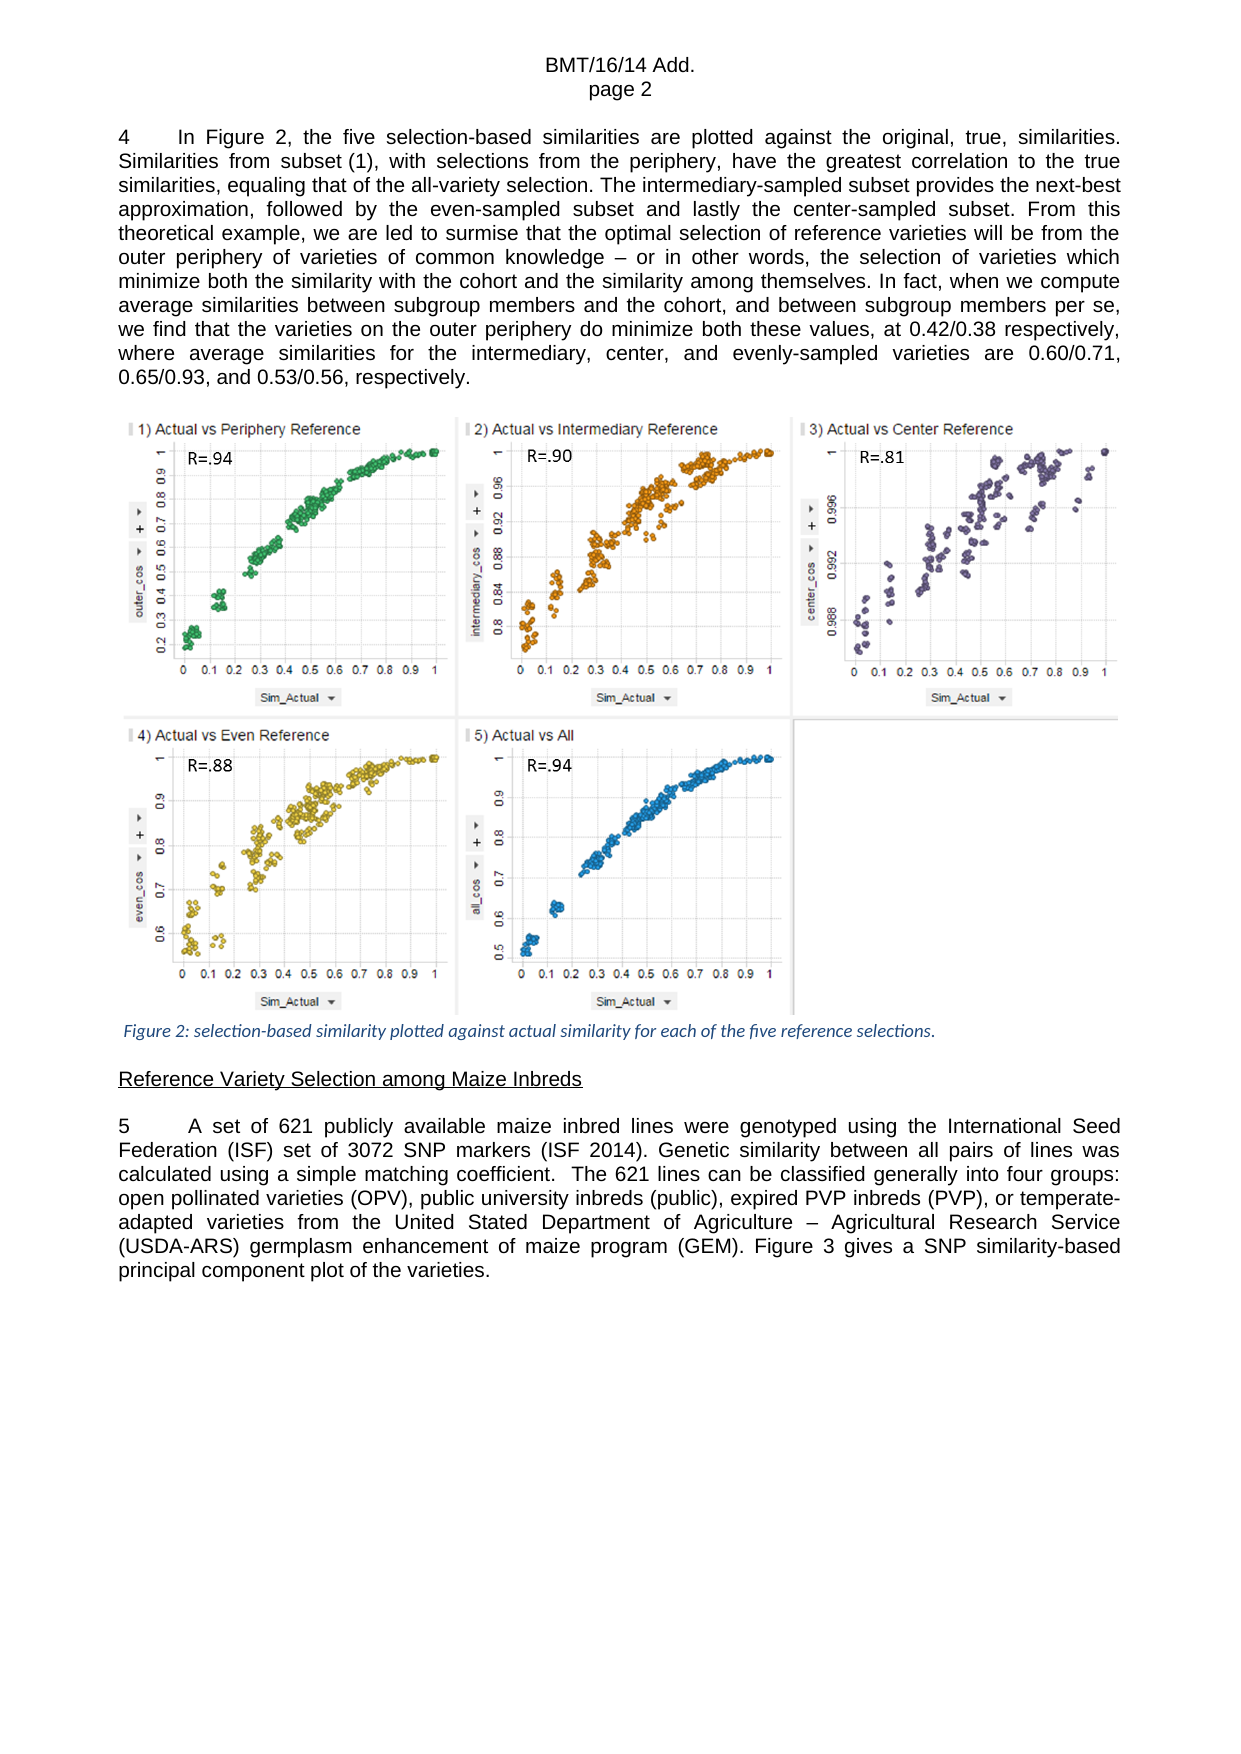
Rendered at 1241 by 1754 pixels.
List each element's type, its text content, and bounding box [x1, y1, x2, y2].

text In Figure 2, the five selection-based similarities are plotted against the original, true, similarities. Similarities from subset (1), with selections from the periphery, have the greatest correlation to the true similarities, equaling that of the all-variety selection. The intermediary-sampled subset provides the next-best approximation, followed by the even-sampled subset and lastly the center-sampled subset. From this theoretical example, we are led to surmise that the optimal selection of reference varieties will be from the outer periphery of varieties of common knowledge – or in other words, the selection of varieties which minimize both the similarity with the cohort and the similarity among themselves. In fact, when we compute average similarities between subgroup members and the cohort, and between subgroup members per se, we find that the varieties on the outer periphery do minimize both these values, at 0.42/0.38 respectively, where average similarities for the intermediary, center, and evenly-sampled varieties are 0.60/0.71, 0.65/0.93, and 0.53/0.56, respectively. [118, 125, 1122, 388]
text A set of 621 publicly available maize inbred lines were genotyped using the International Seed Federation (ISF) set of 3072 SNP markers (ISF 2014). Genetic similarity between all pairs of lines was calculated using a simple matching coefficient. The 621 lines can be classified generally into four groups: open pollinated varieties (OPV), public university inbreds (public), expired PVP inbreds (PVP), or temperate-adapted varieties from the United Stated Department of Agriculture – Agricultural Research Service (USDA-ARS) germplasm enhancement of maize program (GEM). Figure 3 gives a SNP similarity-based principal component plot of the varieties. [118, 1114, 1122, 1282]
picture [123, 417, 1118, 1015]
subtitle Reference Variety Selection among Maize Inbreds [118, 1066, 1122, 1090]
